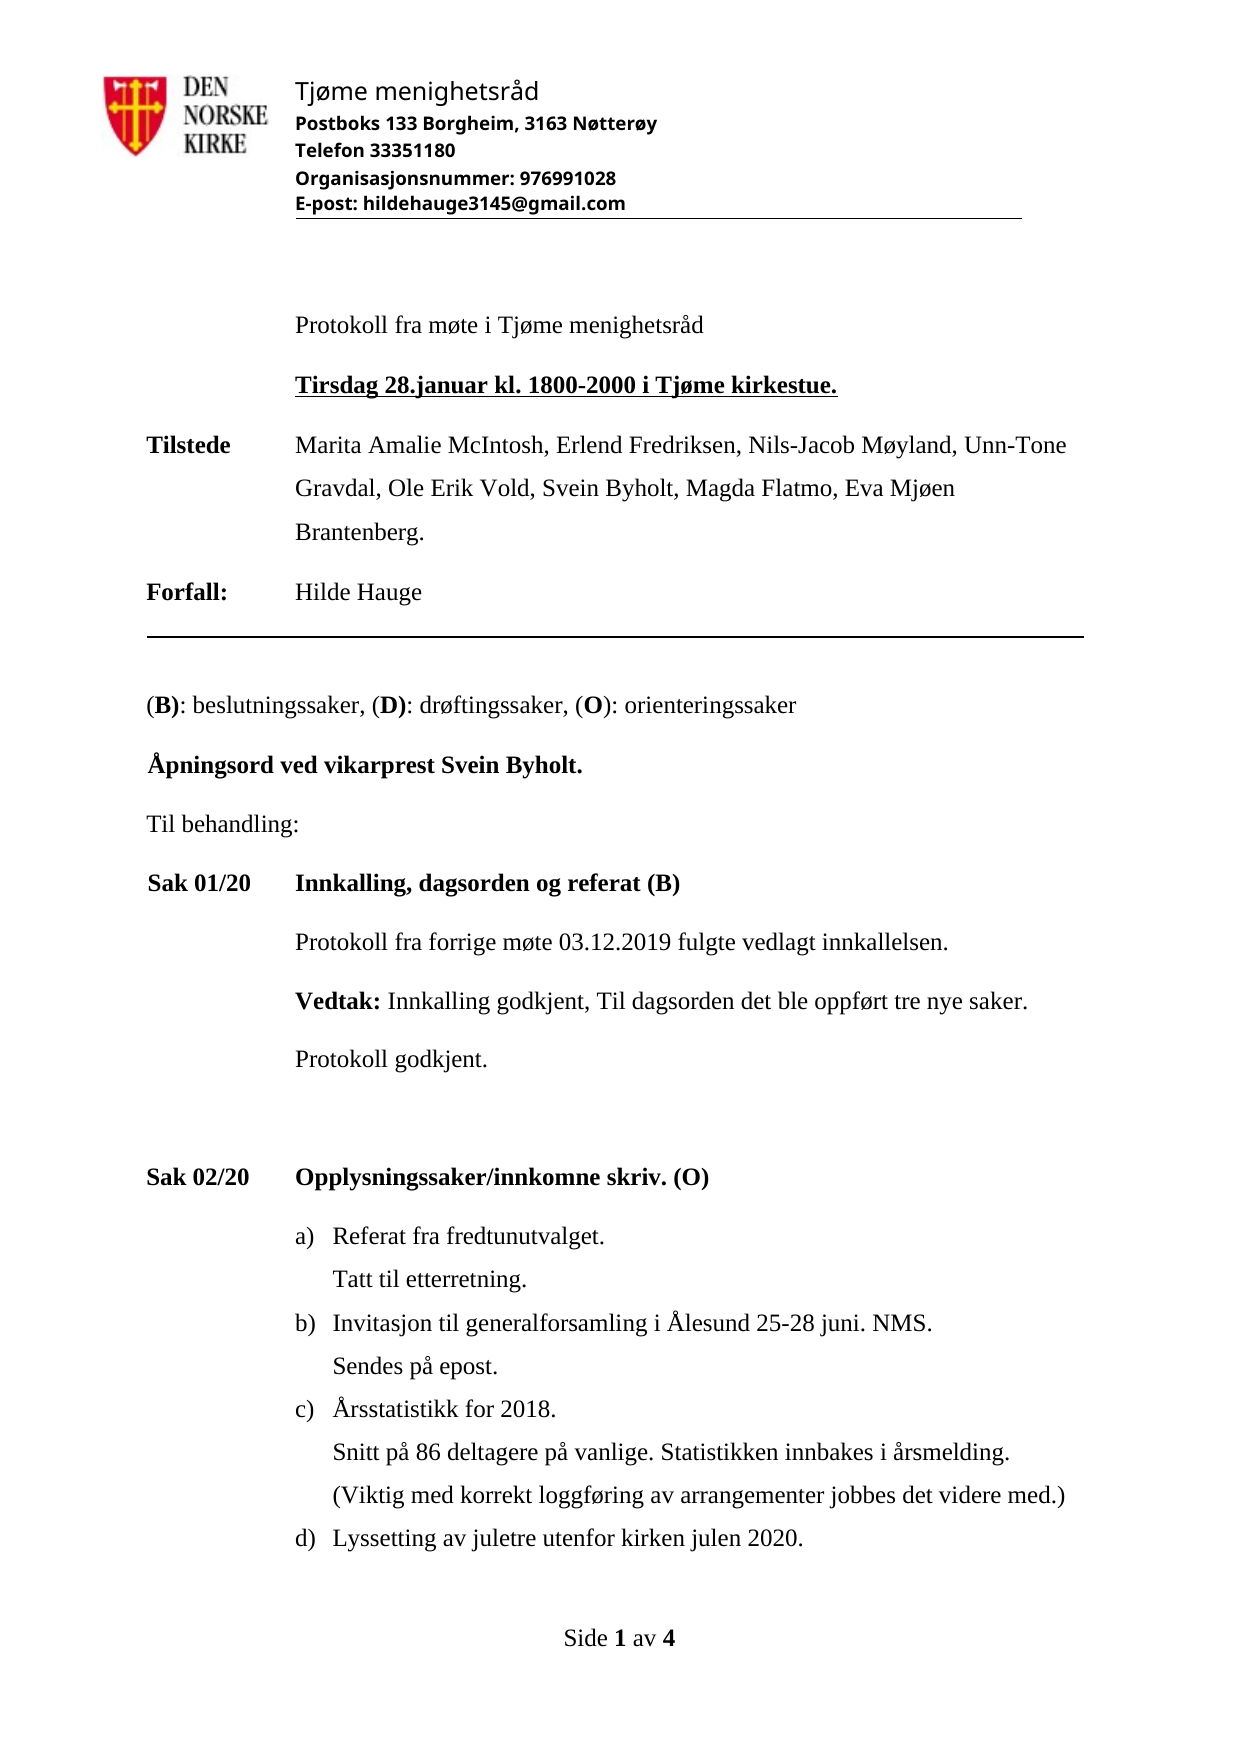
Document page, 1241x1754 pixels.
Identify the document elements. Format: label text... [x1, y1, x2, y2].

list Sendes på epost. [332, 1351, 1091, 1379]
text Sak 02/20 Opplysningssaker/innkomne skriv. (O) [146, 1162, 1091, 1191]
list Tatt til etterretning. [332, 1264, 1091, 1293]
list Snitt på 86 deltagere på vanlige. Statistikken innbakes i årsmelding. [332, 1437, 1091, 1466]
text Protokoll godkjent. [221, 1044, 1091, 1073]
text Protokoll fra forrige møte 03.12.2019 fulgte vedlagt innkallelsen. [147, 927, 1091, 956]
list Årsstatistikk for 2018. [295, 1394, 1091, 1423]
picture [101, 74, 270, 158]
text Protokoll fra møte i Tjøme menighetsråd [221, 311, 1091, 339]
list Referat fra fredtunutvalget. [295, 1221, 1091, 1250]
text Åpningsord ved vikarprest Svein Byholt. [147, 750, 1091, 778]
text Tirsdag 28.januar kl. 1800-2000 i Tjøme kirkestue. [221, 371, 1091, 399]
text Vedtak: Innkalling godkjent, Til dagsorden det ble oppført tre nye saker. [221, 986, 1091, 1014]
text (B): beslutningssaker, (D): drøftingssaker, (O): orienteringssaker [146, 690, 1091, 718]
text Sak 01/20 Innkalling, dagsorden og referat (B) [147, 868, 1091, 897]
list (Viktig med korrekt loggføring av arrangementer jobbes det videre med.) [332, 1480, 1091, 1509]
text Til behandling: [146, 809, 1091, 838]
text Forfall: Hilde Hauge [146, 577, 1091, 605]
list Invitasjon til generalforsamling i Ålesund 25-28 juni. NMS. [295, 1308, 1091, 1336]
text Tilstede Marita Amalie McIntosh, Erlend Fredriksen, Nils-Jacob Møyland, Unn-Tone Gravdal, Ole Erik Vold, Svein Byholt, Magda Flatmo, Eva Mjøen Brantenberg. [146, 430, 1091, 545]
list Lyssetting av juletre utenfor kirken julen 2020. [295, 1523, 1091, 1552]
